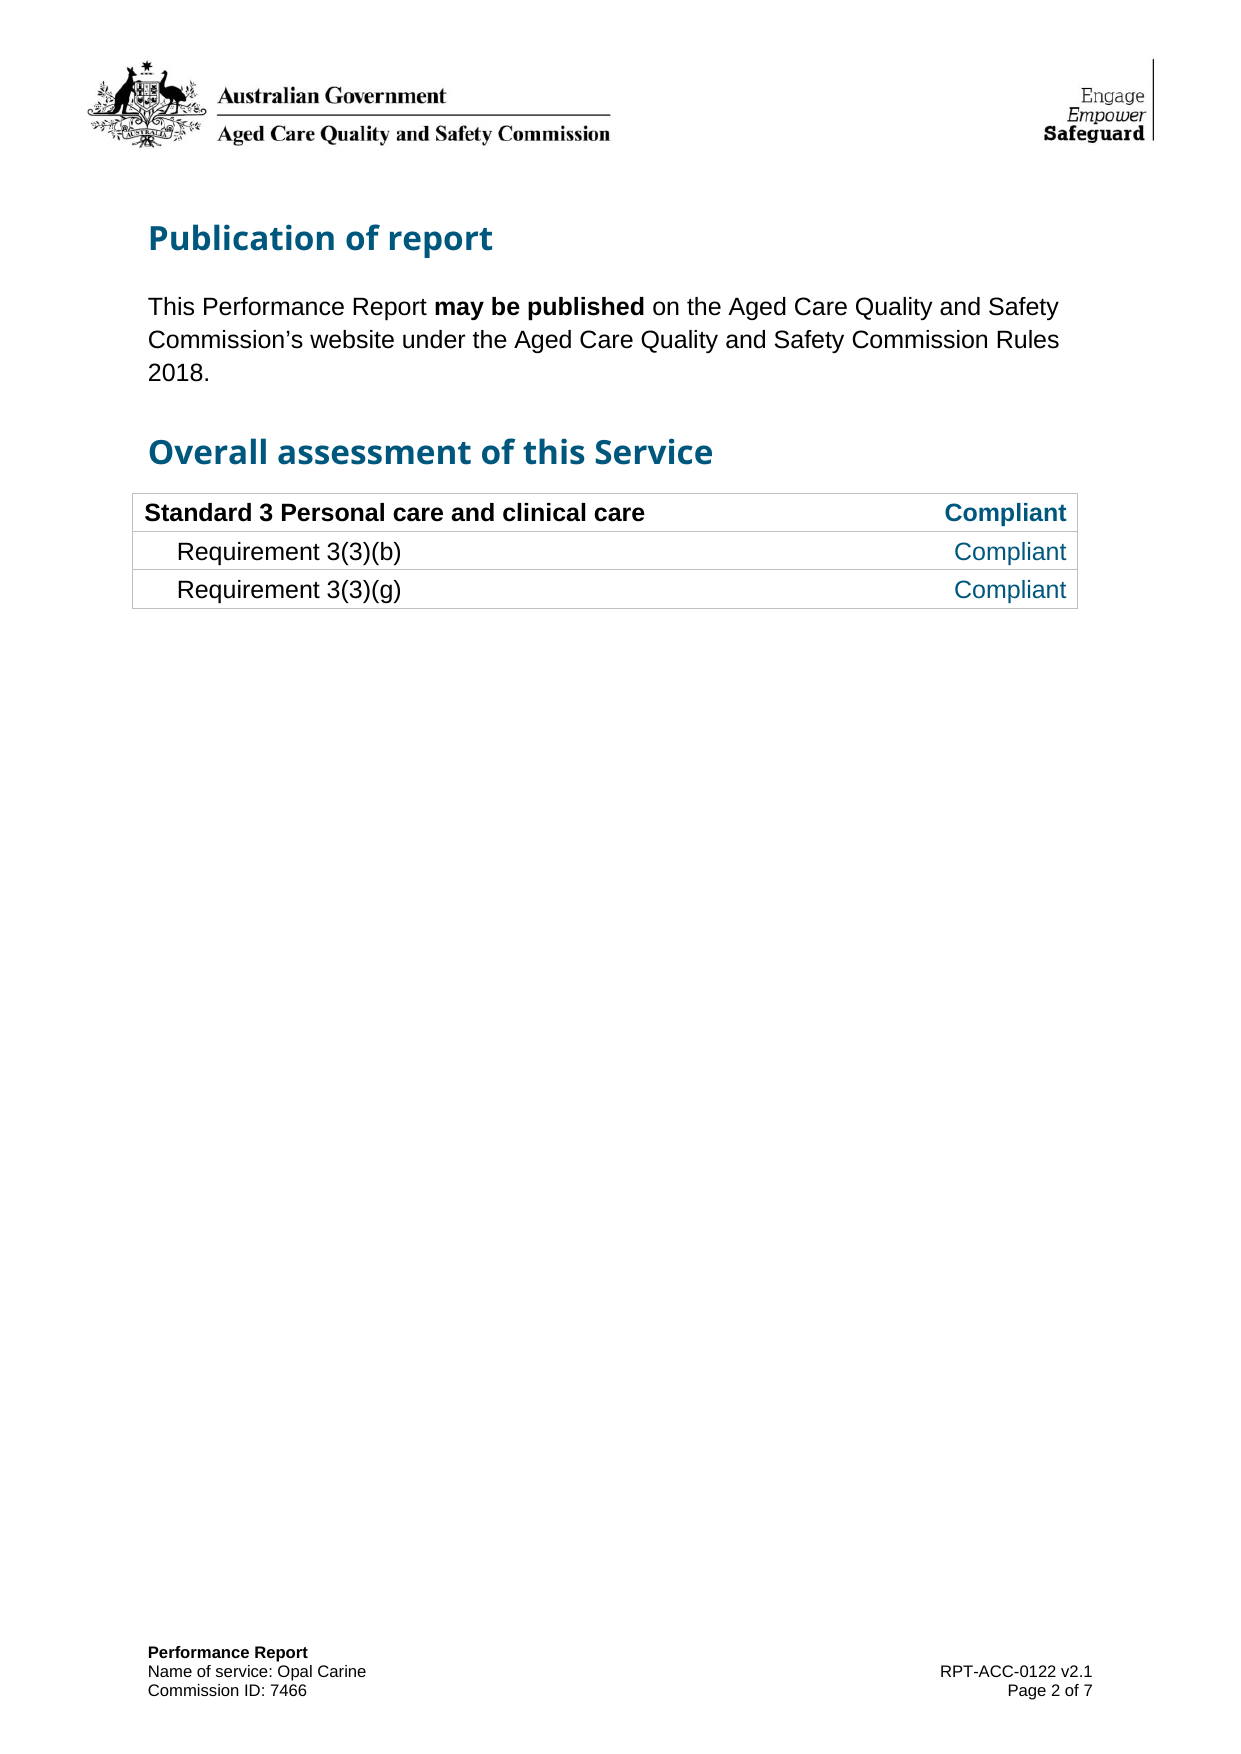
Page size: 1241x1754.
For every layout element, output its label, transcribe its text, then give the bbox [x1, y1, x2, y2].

subtitle Overall assessment of this Service [148, 428, 1092, 474]
picture [1, 0, 1241, 169]
table_cell Compliant [878, 570, 1077, 607]
subtitle Publication of report [148, 215, 1092, 260]
table_cell Compliant [878, 532, 1077, 569]
table_header Standard 3 Personal care and clinical care [133, 494, 878, 531]
table_cell Requirement 3(3)(g) [133, 570, 878, 607]
table_cell Requirement 3(3)(b) [133, 532, 878, 569]
text This Performance Report may be published on the Aged Care Quality and Safety Commission’s website under the Aged Care Quality and Safety Commission Rules 2018. [148, 292, 1092, 387]
table_header Compliant [878, 494, 1077, 531]
